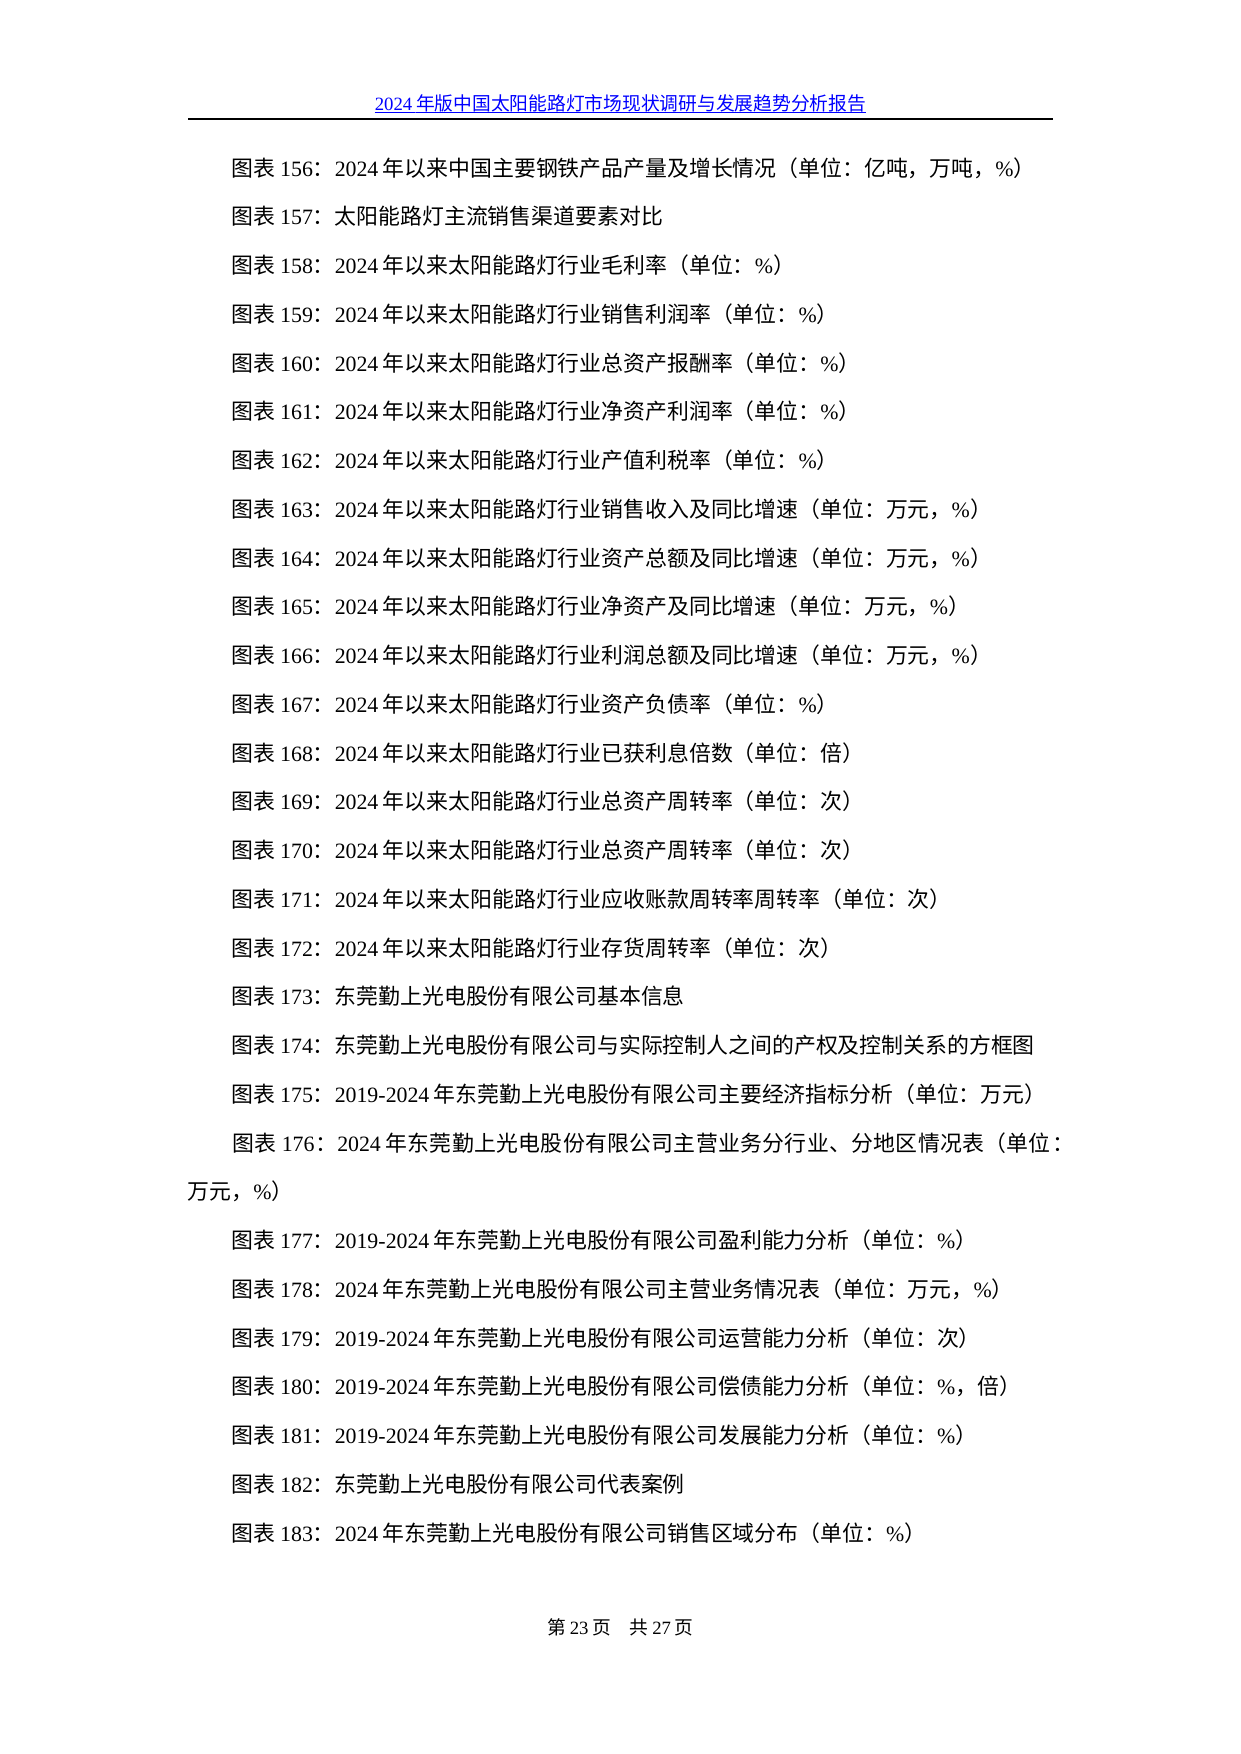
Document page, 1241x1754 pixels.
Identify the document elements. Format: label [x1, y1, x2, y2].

text [187, 150, 1053, 1548]
